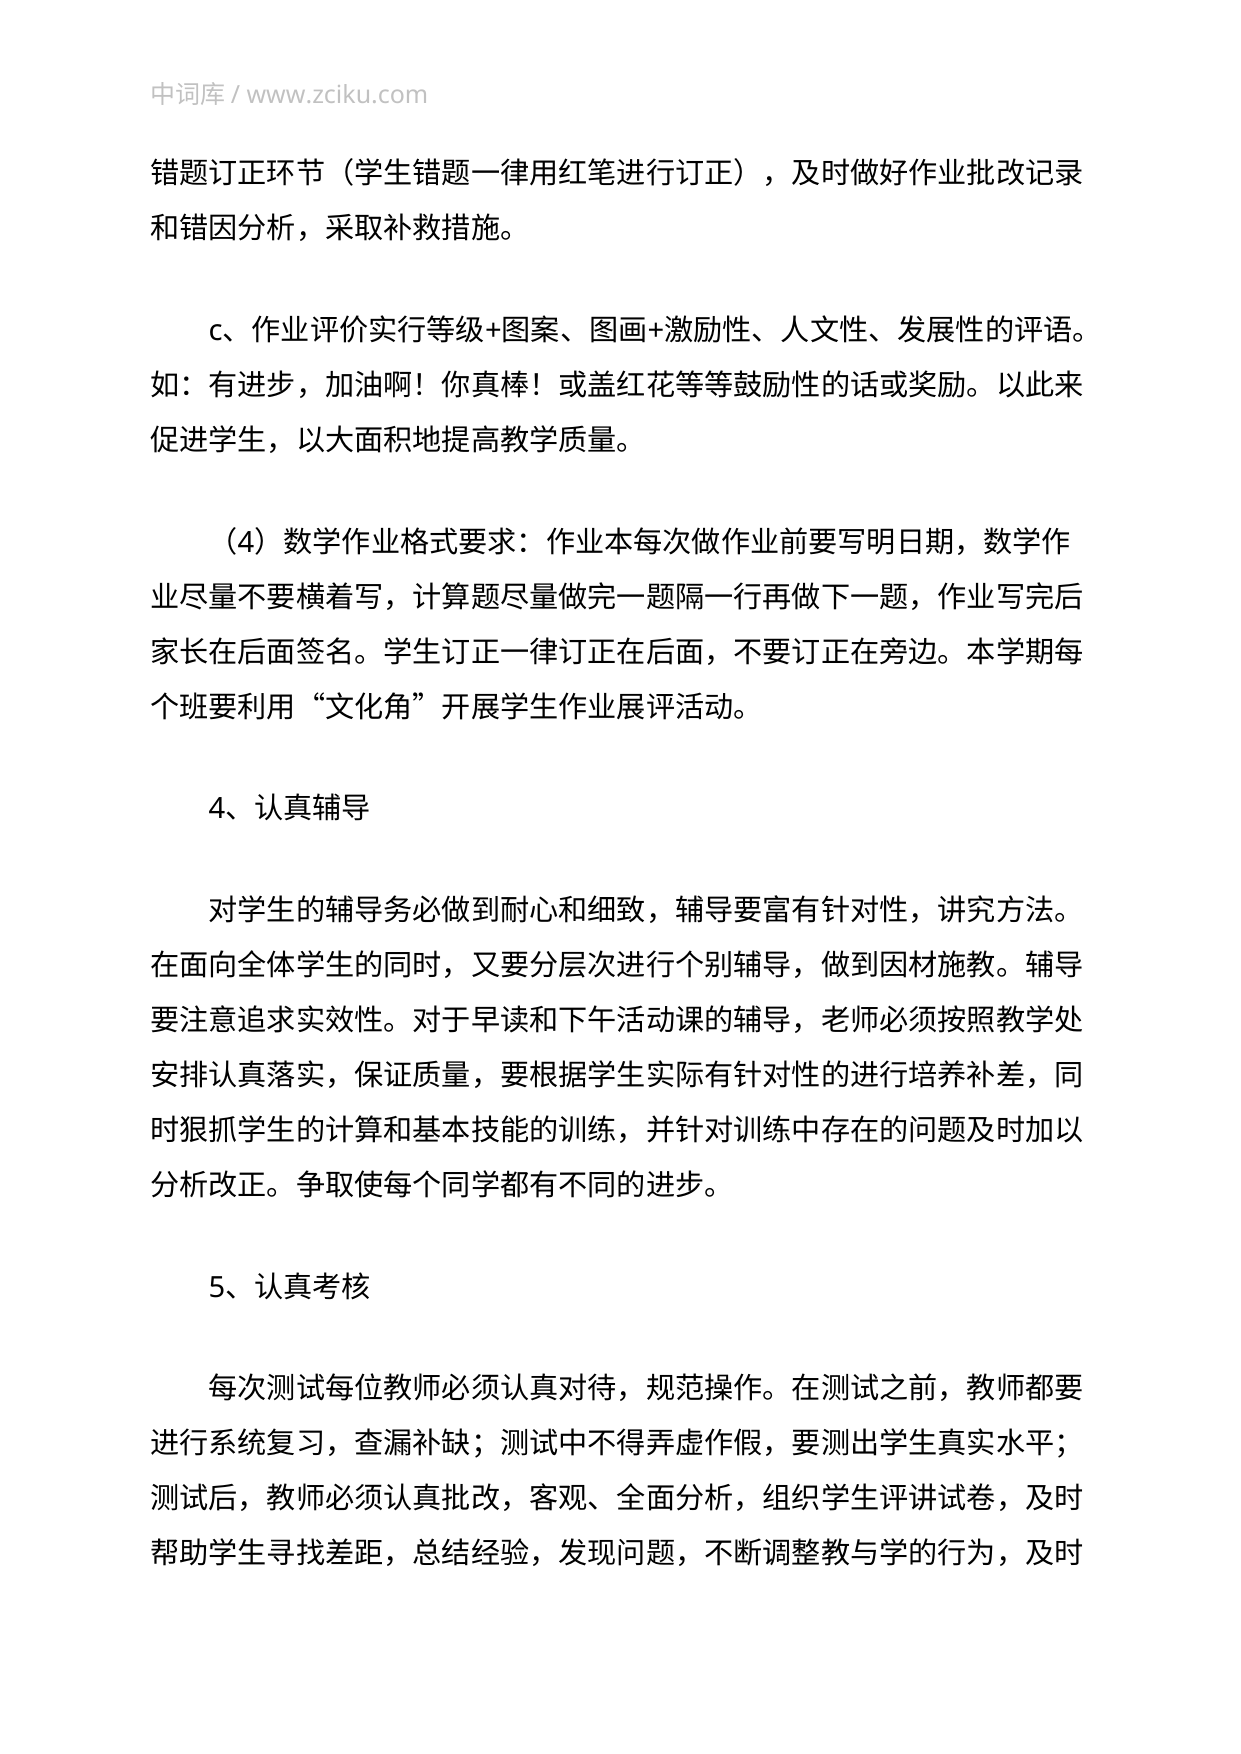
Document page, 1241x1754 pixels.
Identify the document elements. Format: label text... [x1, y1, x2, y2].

text 4、认真辅导 [150, 785, 1090, 827]
text c、作业评价实行等级+图案、图画+激励性、人文性、发展性的评语。如：有进步，加油啊！你真棒！或盖红花等等鼓励性的话或奖励。以此来促进学生，以大面积地提高教学质量。 [150, 307, 1090, 459]
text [150, 1365, 1090, 1572]
text 对学生的辅导务必做到耐心和细致，辅导要富有针对性，讲究方法。在面向全体学生的同时，又要分层次进行个别辅导，做到因材施教。辅导要注意追求实效性。对于早读和下午活动课的辅导，老师必须按照教学处安排认真落实，保证质量，要根据学生实际有针对性的进行培养补差，同时狠抓学生的计算和基本技能的训练，并针对训练中存在的问题及时加以分析改正。争取使每个同学都有不同的进步。 [150, 887, 1090, 1204]
text （4）数学作业格式要求：作业本每次做作业前要写明日期，数学作业尽量不要横着写，计算题尽量做完一题隔一行再做下一题，作业写完后家长在后面签名。学生订正一律订正在后面，不要订正在旁边。本学期每个班要利用“文化角”开展学生作业展评活动。 [150, 518, 1090, 725]
text 5、认真考核 [150, 1263, 1090, 1306]
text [150, 150, 1090, 247]
